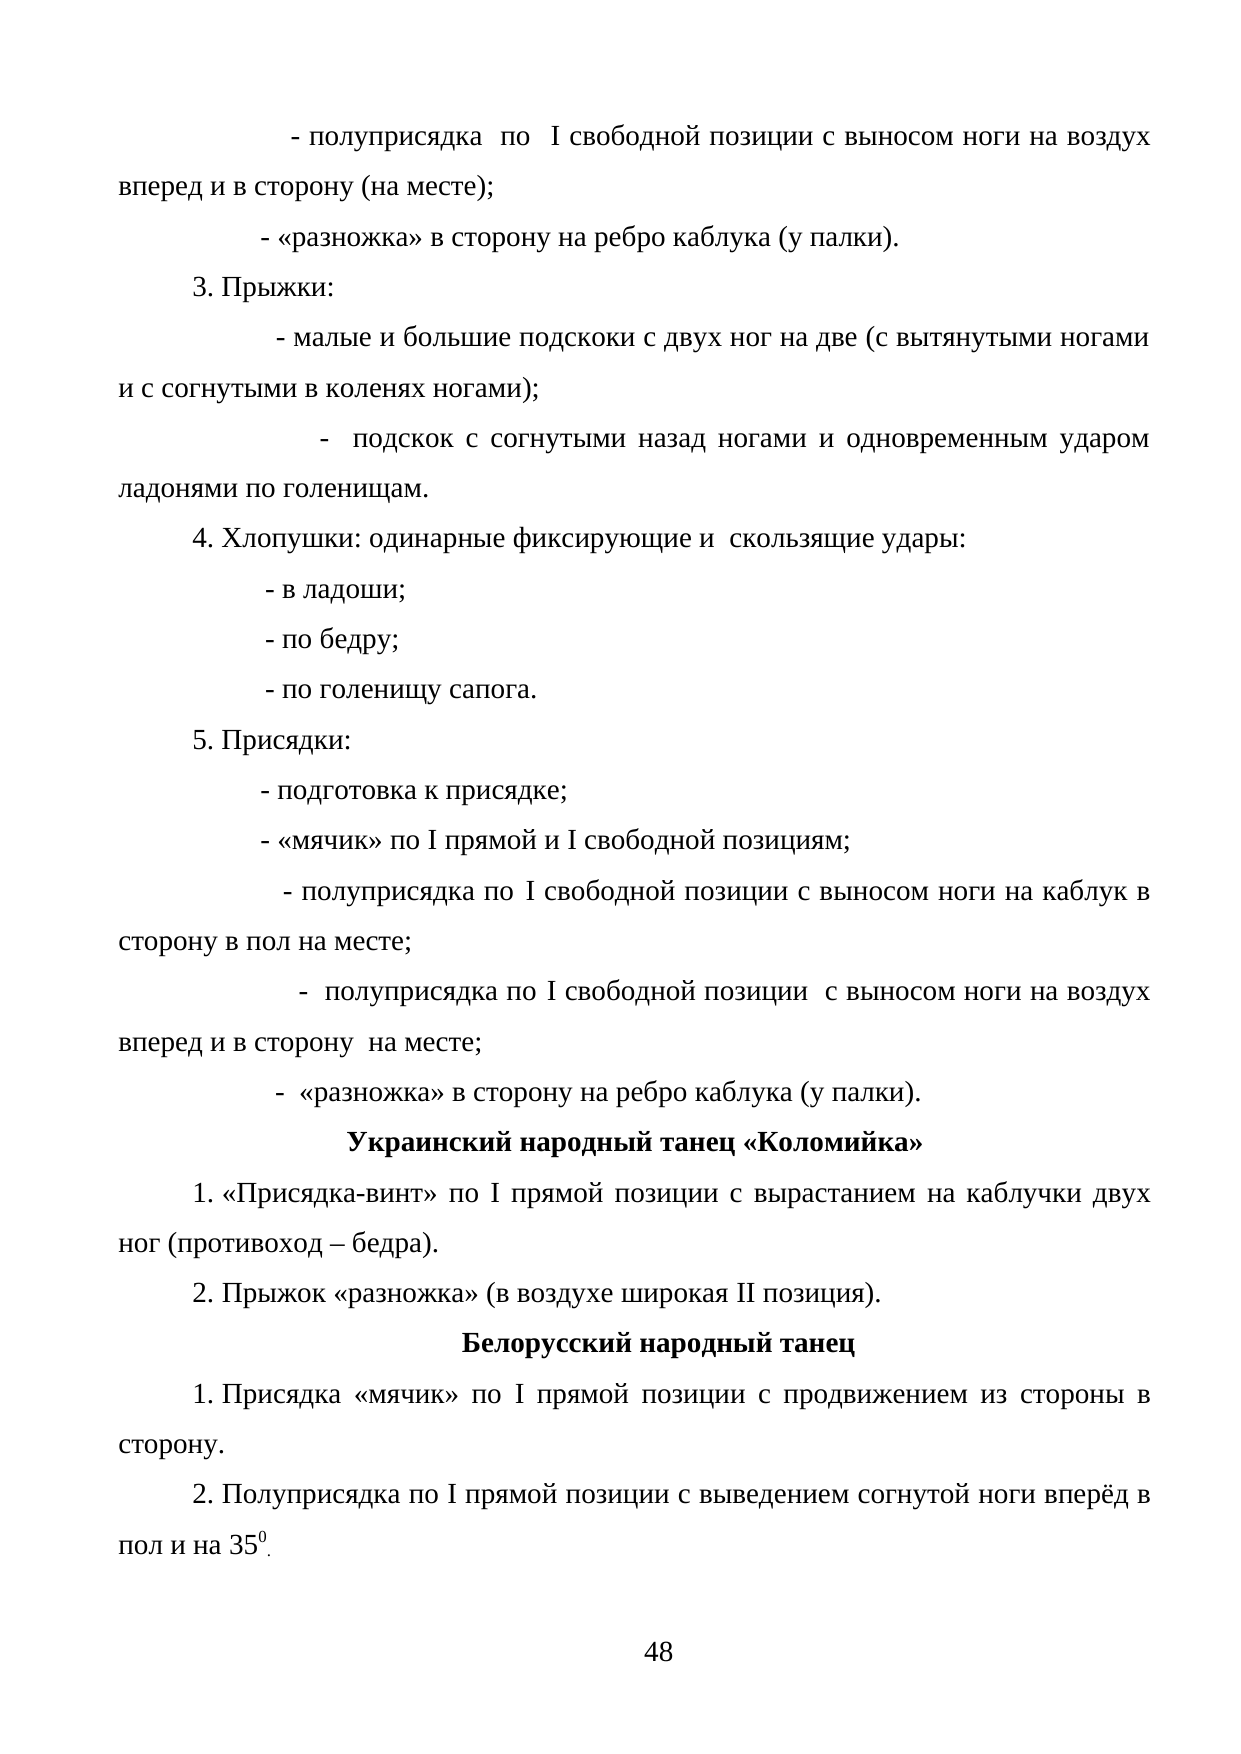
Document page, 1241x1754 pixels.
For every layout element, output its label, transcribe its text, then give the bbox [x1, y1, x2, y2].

text - «разножка» в сторону на ребро каблука (у палки). [118, 1074, 1152, 1108]
text - полуприсядка по I свободной позиции с выносом ноги на каблук в сторону в пол на месте; [118, 873, 1152, 957]
list Присядка «мячик» по I прямой позиции с продвижением из стороны в сторону. [118, 1376, 1152, 1460]
text - подскок с согнутыми назад ногами и одновременным ударом ладонями по голенищам. [118, 420, 1152, 504]
text 4. Хлопушки: одинарные фиксирующие и скользящие удары: [118, 521, 1152, 554]
text - полуприсядка по I свободной позиции с выносом ноги на воздух вперед и в сторону на месте; [118, 973, 1152, 1057]
text - в ладоши; [118, 571, 1152, 604]
text 3. Прыжки: [118, 269, 1152, 303]
text - «мячик» по I прямой и I свободной позициям; [118, 822, 1152, 856]
text Белорусский народный танец [118, 1326, 1152, 1359]
text - «разножка» в сторону на ребро каблука (у палки). [118, 219, 1152, 252]
list Прыжок «разножка» (в воздухе широкая II позиция). [118, 1275, 1152, 1309]
text - малые и большие подскоки с двух ног на две (с вытянутыми ногами и с согнутыми в коленях ногами); [118, 319, 1152, 403]
text - по голенищу сапога. [118, 672, 1152, 705]
text 5. Присядки: [118, 722, 1152, 755]
text - по бедру; [118, 621, 1152, 655]
text - подготовка к присядке; [118, 772, 1152, 806]
list «Присядка-винт» по I прямой позиции с вырастанием на каблучки двух ног (противоход – бедра). [118, 1175, 1152, 1258]
list Полуприсядка по I прямой позиции с выведением согнутой ноги вперёд в пол и на 350. [118, 1477, 1152, 1560]
text - полуприсядка по I свободной позиции с выносом ноги на воздух вперед и в сторону (на месте); [118, 118, 1152, 202]
text Украинский народный танец «Коломийка» [118, 1124, 1152, 1158]
